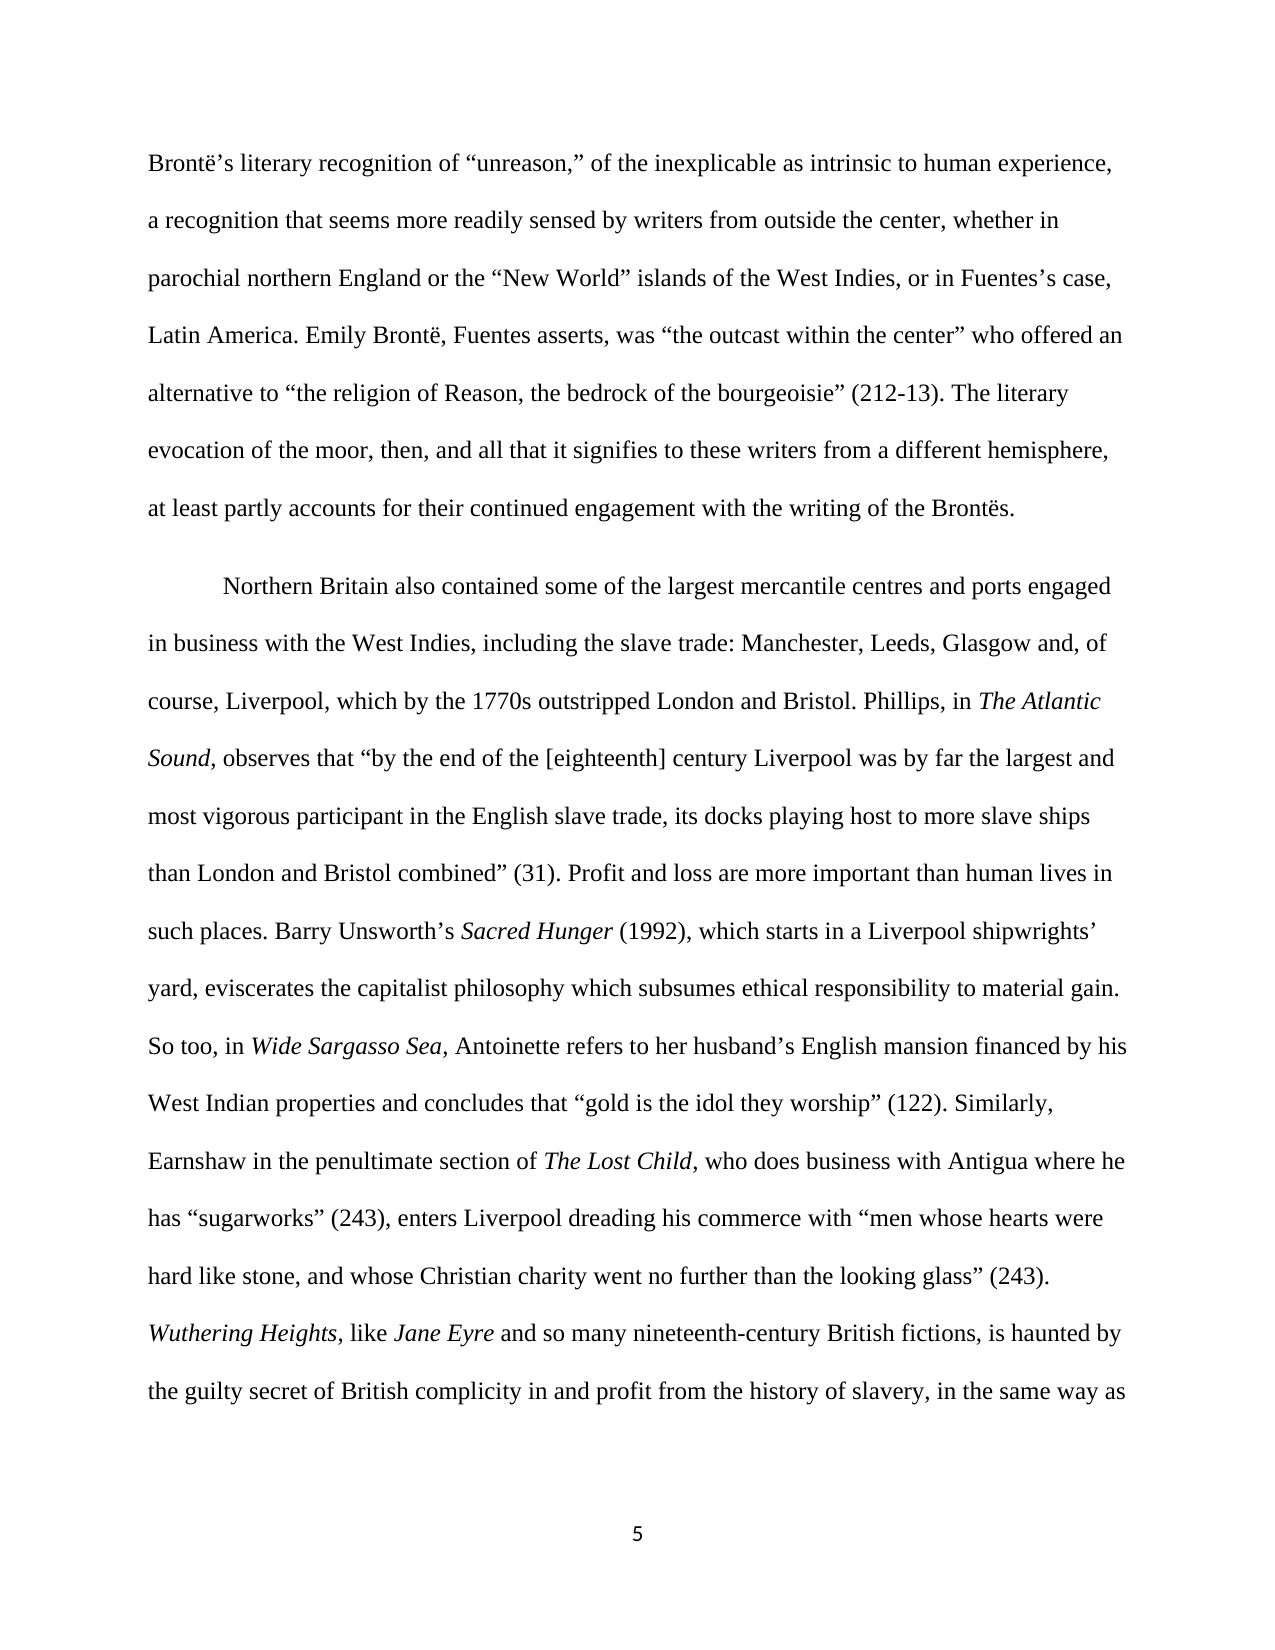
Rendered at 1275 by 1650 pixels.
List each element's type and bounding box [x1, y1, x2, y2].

text [148, 571, 1127, 1405]
list [148, 148, 1127, 521]
